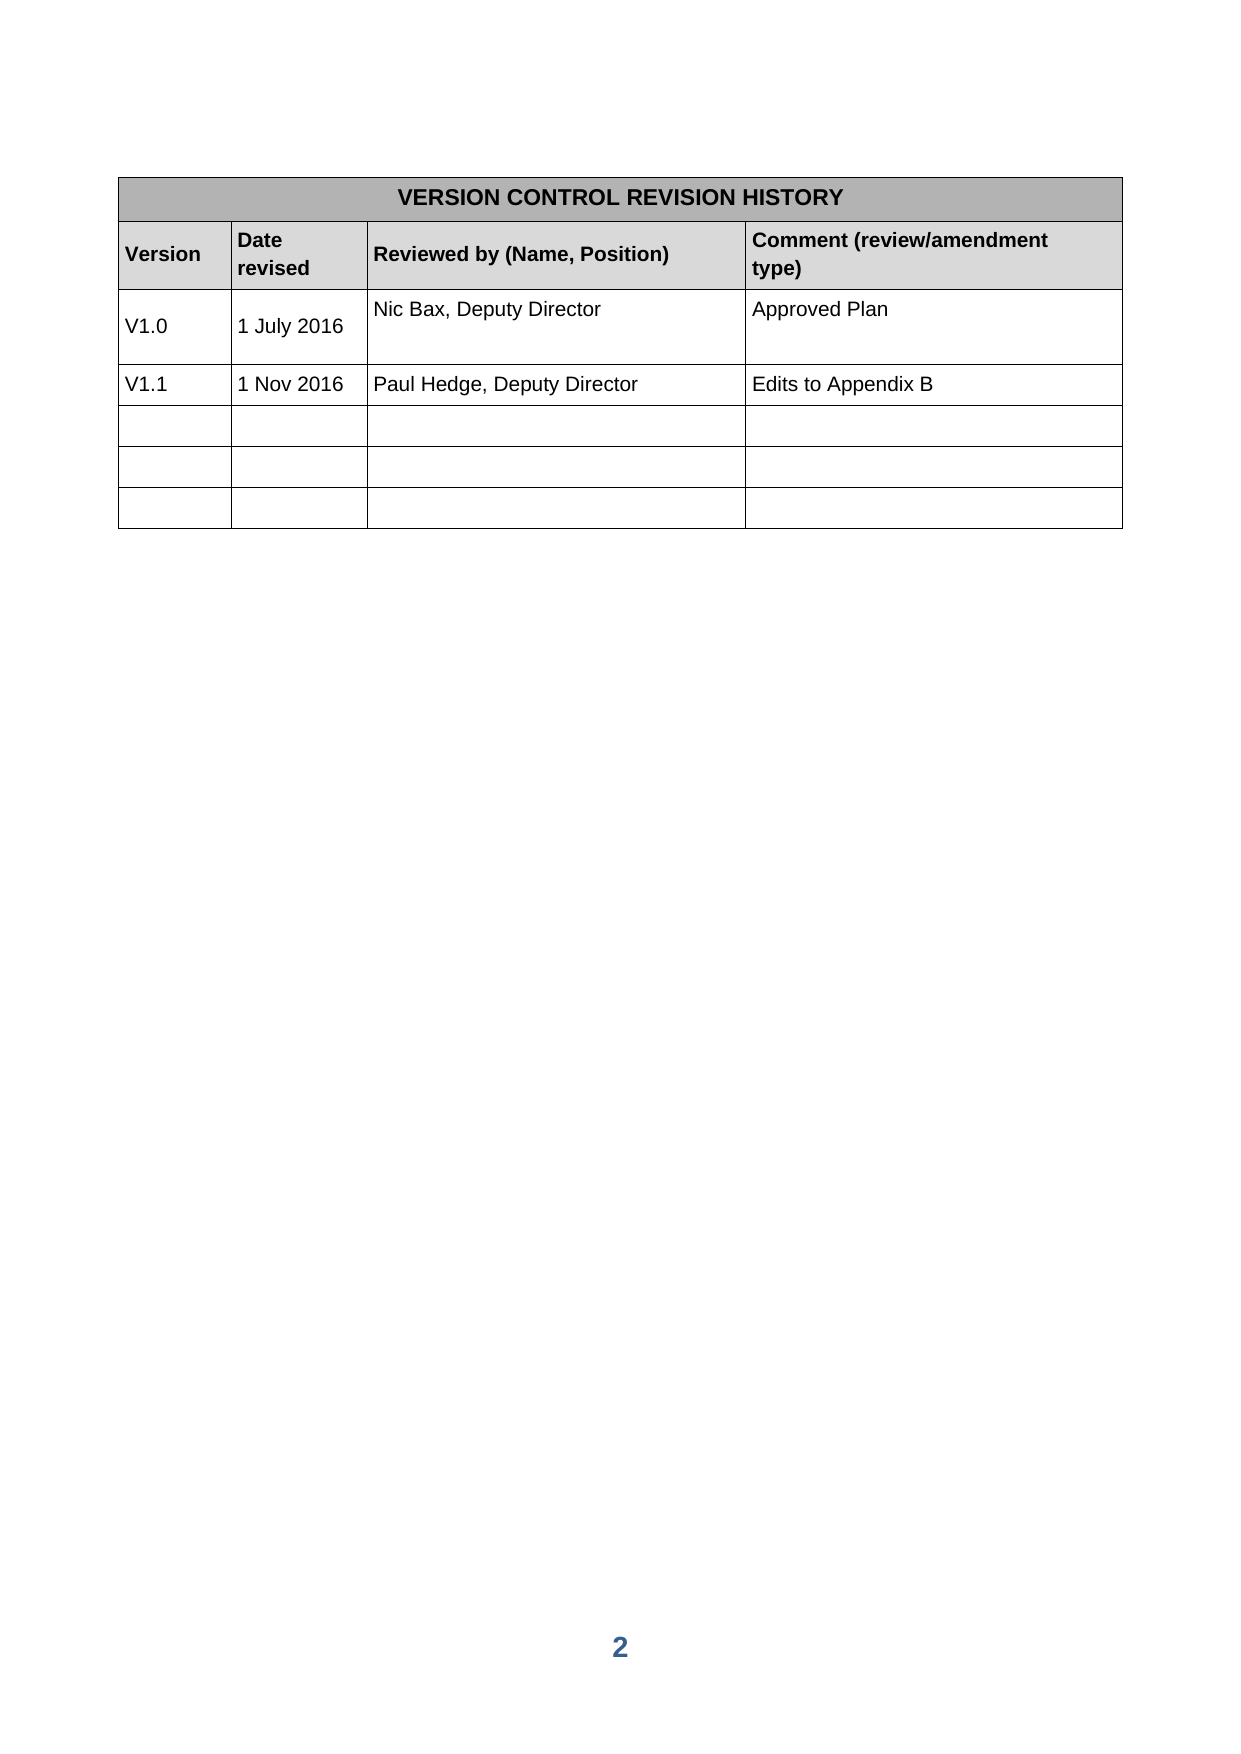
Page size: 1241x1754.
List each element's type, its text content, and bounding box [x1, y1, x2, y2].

table_cell Comment (review/amendment type) [746, 222, 1122, 289]
table_cell [368, 488, 745, 528]
table_cell [368, 406, 745, 446]
table_cell Nic Bax, Deputy Director [368, 290, 745, 364]
table_cell [232, 488, 367, 528]
table_cell Edits to Appendix B [746, 365, 1122, 405]
table_cell Approved Plan [746, 290, 1122, 364]
table_cell [119, 406, 231, 446]
table_cell [119, 447, 231, 487]
table_cell [368, 447, 745, 487]
table_header VERSION CONTROL REVISION HISTORY [119, 178, 1122, 221]
table_cell V1.0 [119, 290, 231, 364]
table_cell Date revised [232, 222, 367, 289]
table_cell Version [119, 222, 231, 289]
table_cell [232, 447, 367, 487]
table_cell [746, 488, 1122, 528]
table_cell [746, 406, 1122, 446]
table_cell V1.1 [119, 365, 231, 405]
table_cell [746, 447, 1122, 487]
table_cell [232, 406, 367, 446]
table_cell [119, 488, 231, 528]
table_cell 1 Nov 2016 [232, 365, 367, 405]
table_cell 1 July 2016 [232, 290, 367, 364]
table_cell Paul Hedge, Deputy Director [368, 365, 745, 405]
table_cell Reviewed by (Name, Position) [368, 222, 745, 289]
